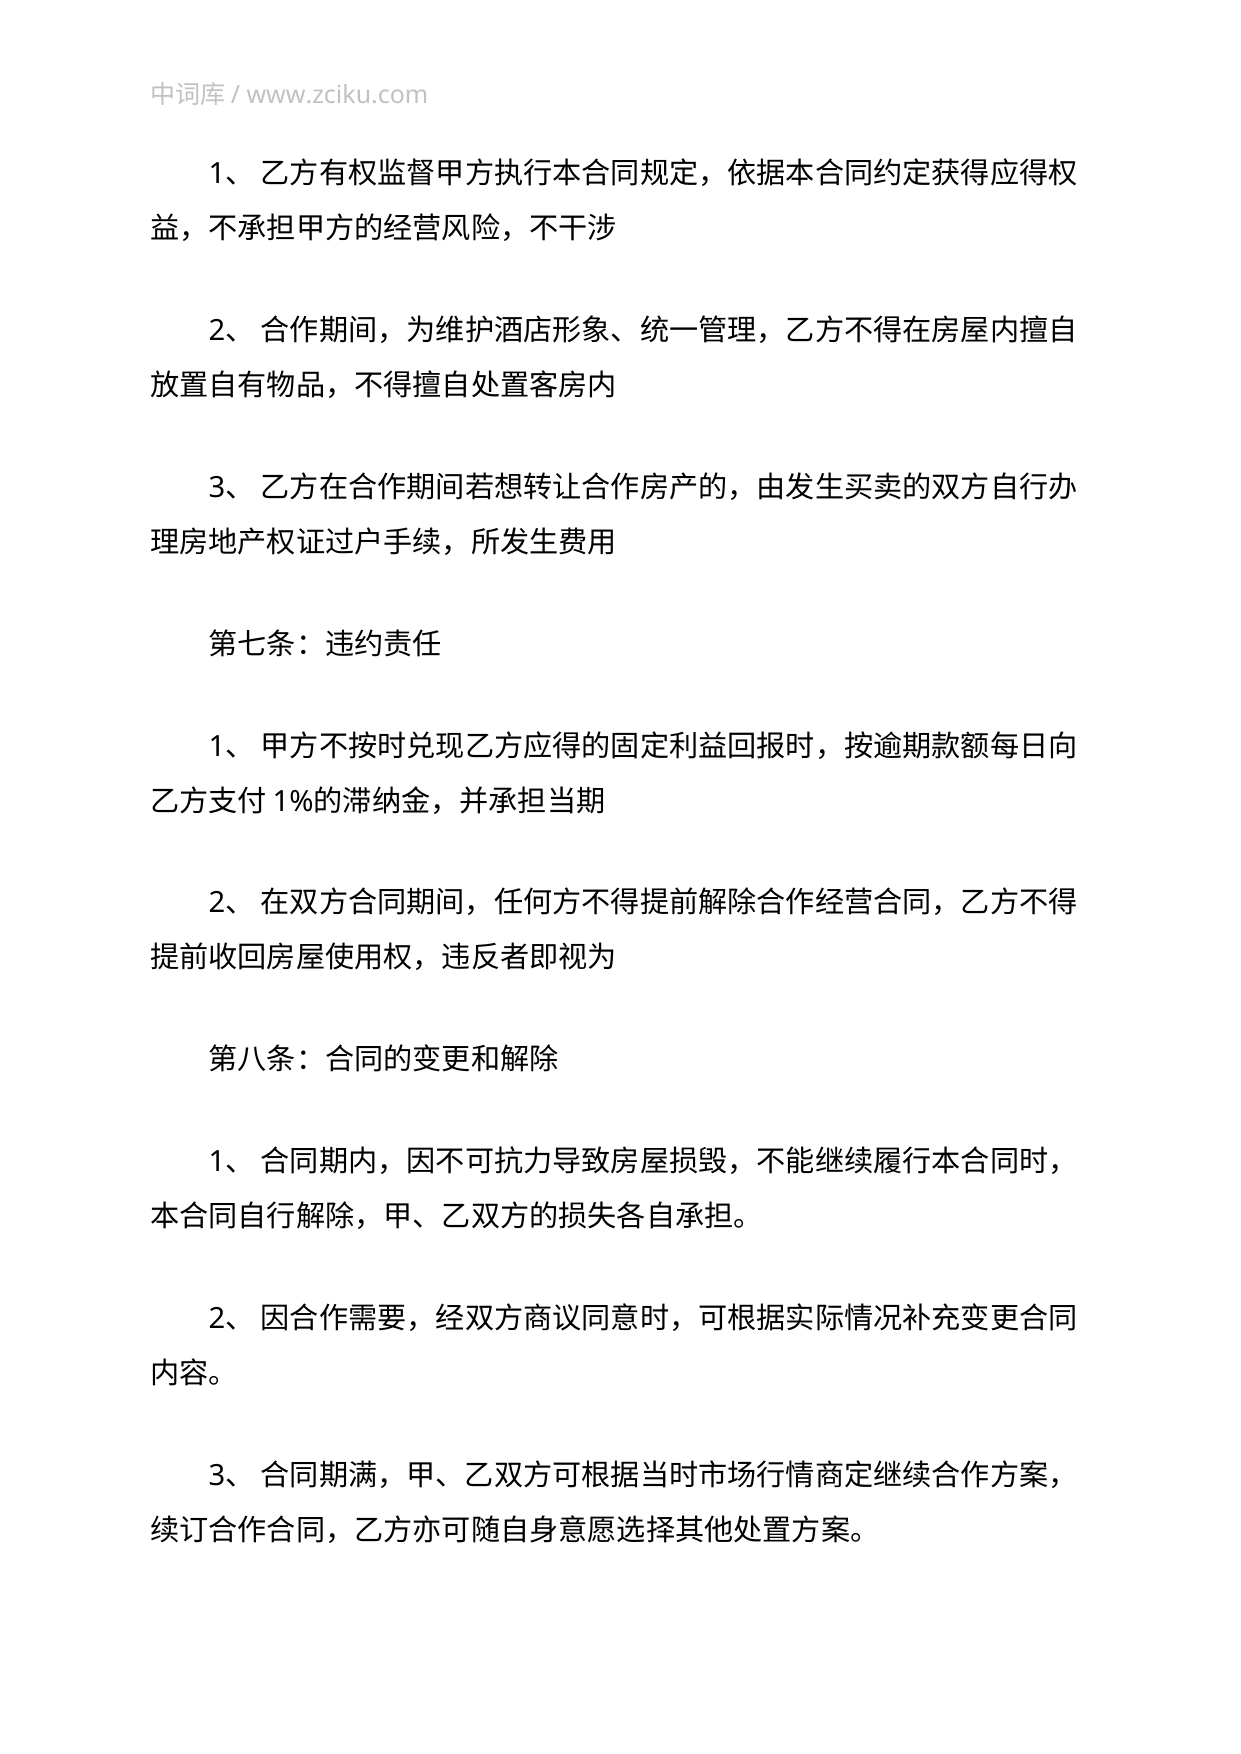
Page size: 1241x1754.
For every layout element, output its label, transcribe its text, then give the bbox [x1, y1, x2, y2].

text 2、 合作期间，为维护酒店形象、统一管理，乙方不得在房屋内擅自放置自有物品，不得擅自处置客房内 [150, 307, 1090, 404]
text 2、 因合作需要，经双方商议同意时，可根据实际情况补充变更合同内容。 [150, 1294, 1090, 1392]
text 1、 甲方不按时兑现乙方应得的固定利益回报时，按逾期款额每日向乙方支付1%的滞纳金，并承担当期 [150, 722, 1090, 819]
text 3、 乙方在合作期间若想转让合作房产的，由发生买卖的双方自行办理房地产权证过户手续，所发生费用 [150, 463, 1090, 561]
text 第七条：违约责任 [150, 620, 1090, 663]
text 3、 合同期满，甲、乙双方可根据当时市场行情商定继续合作方案，续订合作合同，乙方亦可随自身意愿选择其他处置方案。 [150, 1451, 1090, 1548]
text 2、 在双方合同期间，任何方不得提前解除合作经营合同，乙方不得提前收回房屋使用权，违反者即视为 [150, 879, 1090, 976]
text 第八条：合同的变更和解除 [150, 1036, 1090, 1078]
text 1、 乙方有权监督甲方执行本合同规定，依据本合同约定获得应得权益，不承担甲方的经营风险，不干涉 [150, 150, 1090, 247]
text 1、 合同期内，因不可抗力导致房屋损毁，不能继续履行本合同时，本合同自行解除，甲、乙双方的损失各自承担。 [150, 1138, 1090, 1235]
